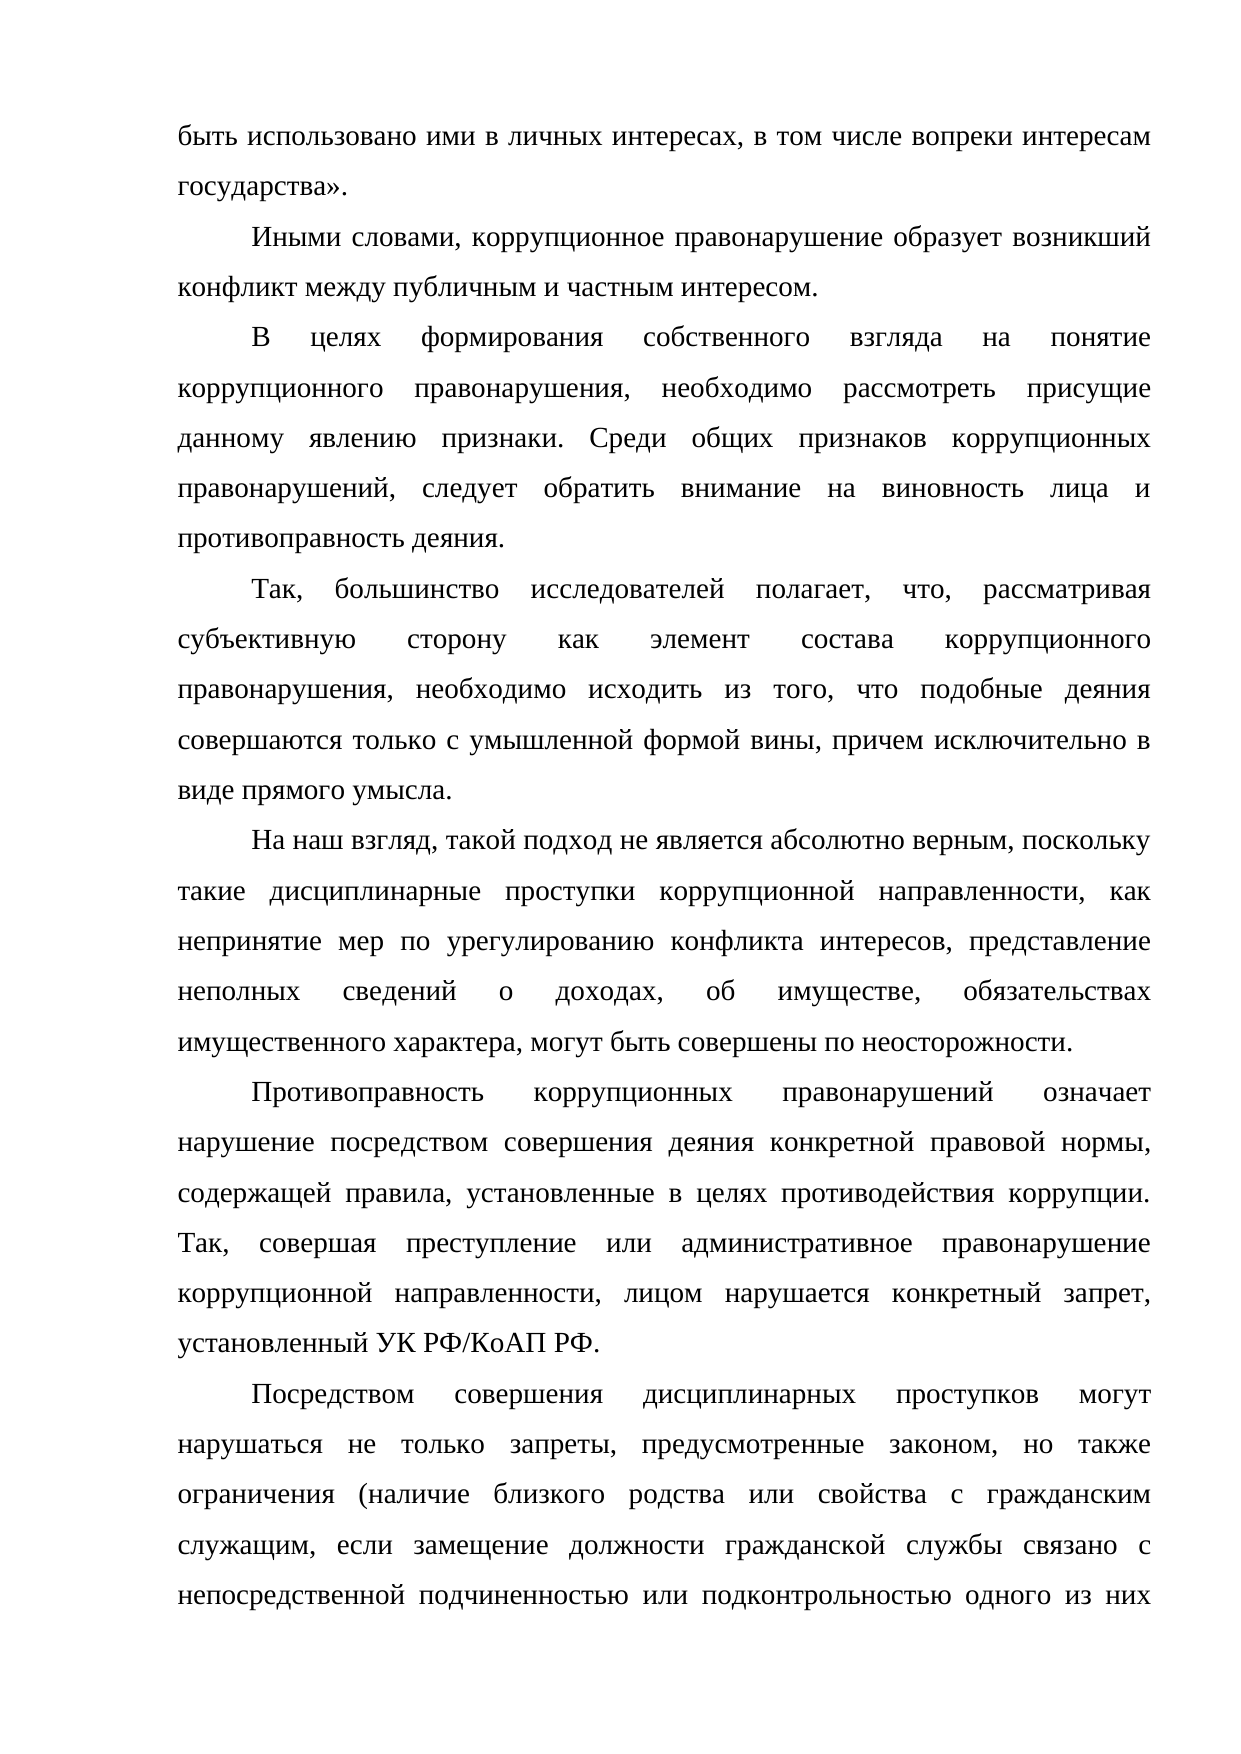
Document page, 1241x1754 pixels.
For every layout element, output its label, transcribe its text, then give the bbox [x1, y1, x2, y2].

text На наш взгляд, такой подход не является абсолютно верным, поскольку такие дисциплинарные проступки коррупционной направленности, как непринятие мер по урегулированию конфликта интересов, представление неполных сведений о доходах, об имуществе, обязательствах имущественного характера, могут быть совершены по неосторожности. [177, 822, 1152, 1057]
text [177, 1376, 1152, 1611]
text Противоправность коррупционных правонарушений означает нарушение посредством совершения деяния конкретной правовой нормы, содержащей правила, установленные в целях противодействия коррупции. Так, совершая преступление или административное правонарушение коррупционной направленности, лицом нарушается конкретный запрет, установленный УК РФ/КоАП РФ. [177, 1074, 1152, 1359]
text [177, 118, 1152, 202]
text Так, большинство исследователей полагает, что, рассматривая субъективную сторону как элемент состава коррупционного правонарушения, необходимо исходить из того, что подобные деяния совершаются только с умышленной формой вины, причем исключительно в виде прямого умысла. [177, 571, 1152, 806]
text В целях формирования собственного взгляда на понятие коррупционного правонарушения, необходимо рассмотреть присущие данному явлению признаки. Среди общих признаков коррупционных правонарушений, следует обратить внимание на виновность лица и противоправность деяния. [177, 319, 1152, 554]
text Иными словами, коррупционное правонарушение образует возникший конфликт между публичным и частным интересом. [177, 219, 1152, 303]
